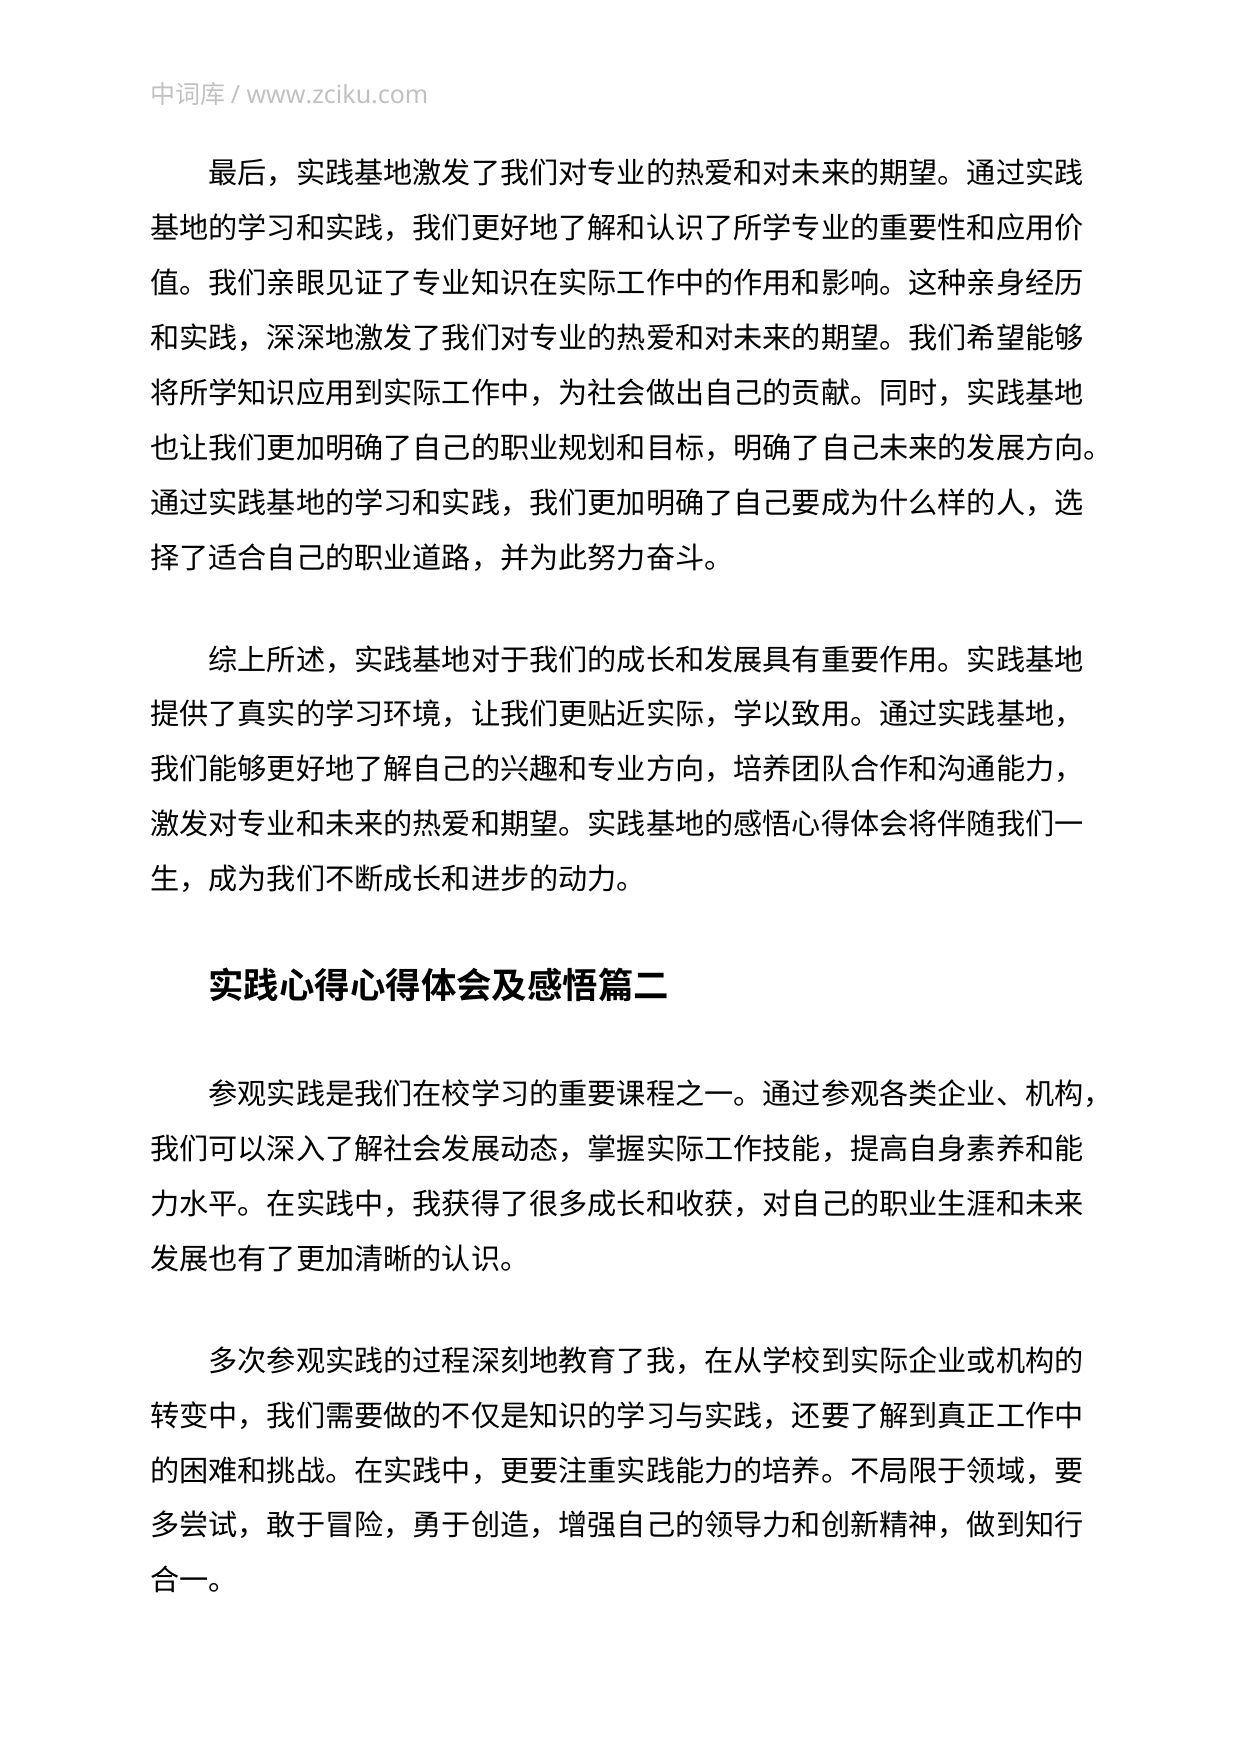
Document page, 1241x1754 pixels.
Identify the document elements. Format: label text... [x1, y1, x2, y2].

text 参观实践是我们在校学习的重要课程之一。通过参观各类企业、机构，我们可以深入了解社会发展动态，掌握实际工作技能，提高自身素养和能力水平。在实践中，我获得了很多成长和收获，对自己的职业生涯和未来发展也有了更加清晰的认识。 [150, 1071, 1090, 1278]
text 综上所述，实践基地对于我们的成长和发展具有重要作用。实践基地提供了真实的学习环境，让我们更贴近实际，学以致用。通过实践基地，我们能够更好地了解自己的兴趣和专业方向，培养团队合作和沟通能力，激发对专业和未来的热爱和期望。实践基地的感悟心得体会将伴随我们一生，成为我们不断成长和进步的动力。 [150, 636, 1090, 898]
text 多次参观实践的过程深刻地教育了我，在从学校到实际企业或机构的转变中，我们需要做的不仅是知识的学习与实践，还要了解到真正工作中的困难和挑战。在实践中，更要注重实践能力的培养。不局限于领域，要多尝试，敢于冒险，勇于创造，增强自己的领导力和创新精神，做到知行合一。 [150, 1337, 1090, 1599]
text 最后，实践基地激发了我们对专业的热爱和对未来的期望。通过实践基地的学习和实践，我们更好地了解和认识了所学专业的重要性和应用价值。我们亲眼见证了专业知识在实际工作中的作用和影响。这种亲身经历和实践，深深地激发了我们对专业的热爱和对未来的期望。我们希望能够将所学知识应用到实际工作中，为社会做出自己的贡献。同时，实践基地也让我们更加明确了自己的职业规划和目标，明确了自己未来的发展方向。通过实践基地的学习和实践，我们更加明确了自己要成为什么样的人，选择了适合自己的职业道路，并为此努力奋斗。 [150, 150, 1090, 577]
text 实践心得心得体会及感悟篇二 [150, 957, 1090, 1009]
